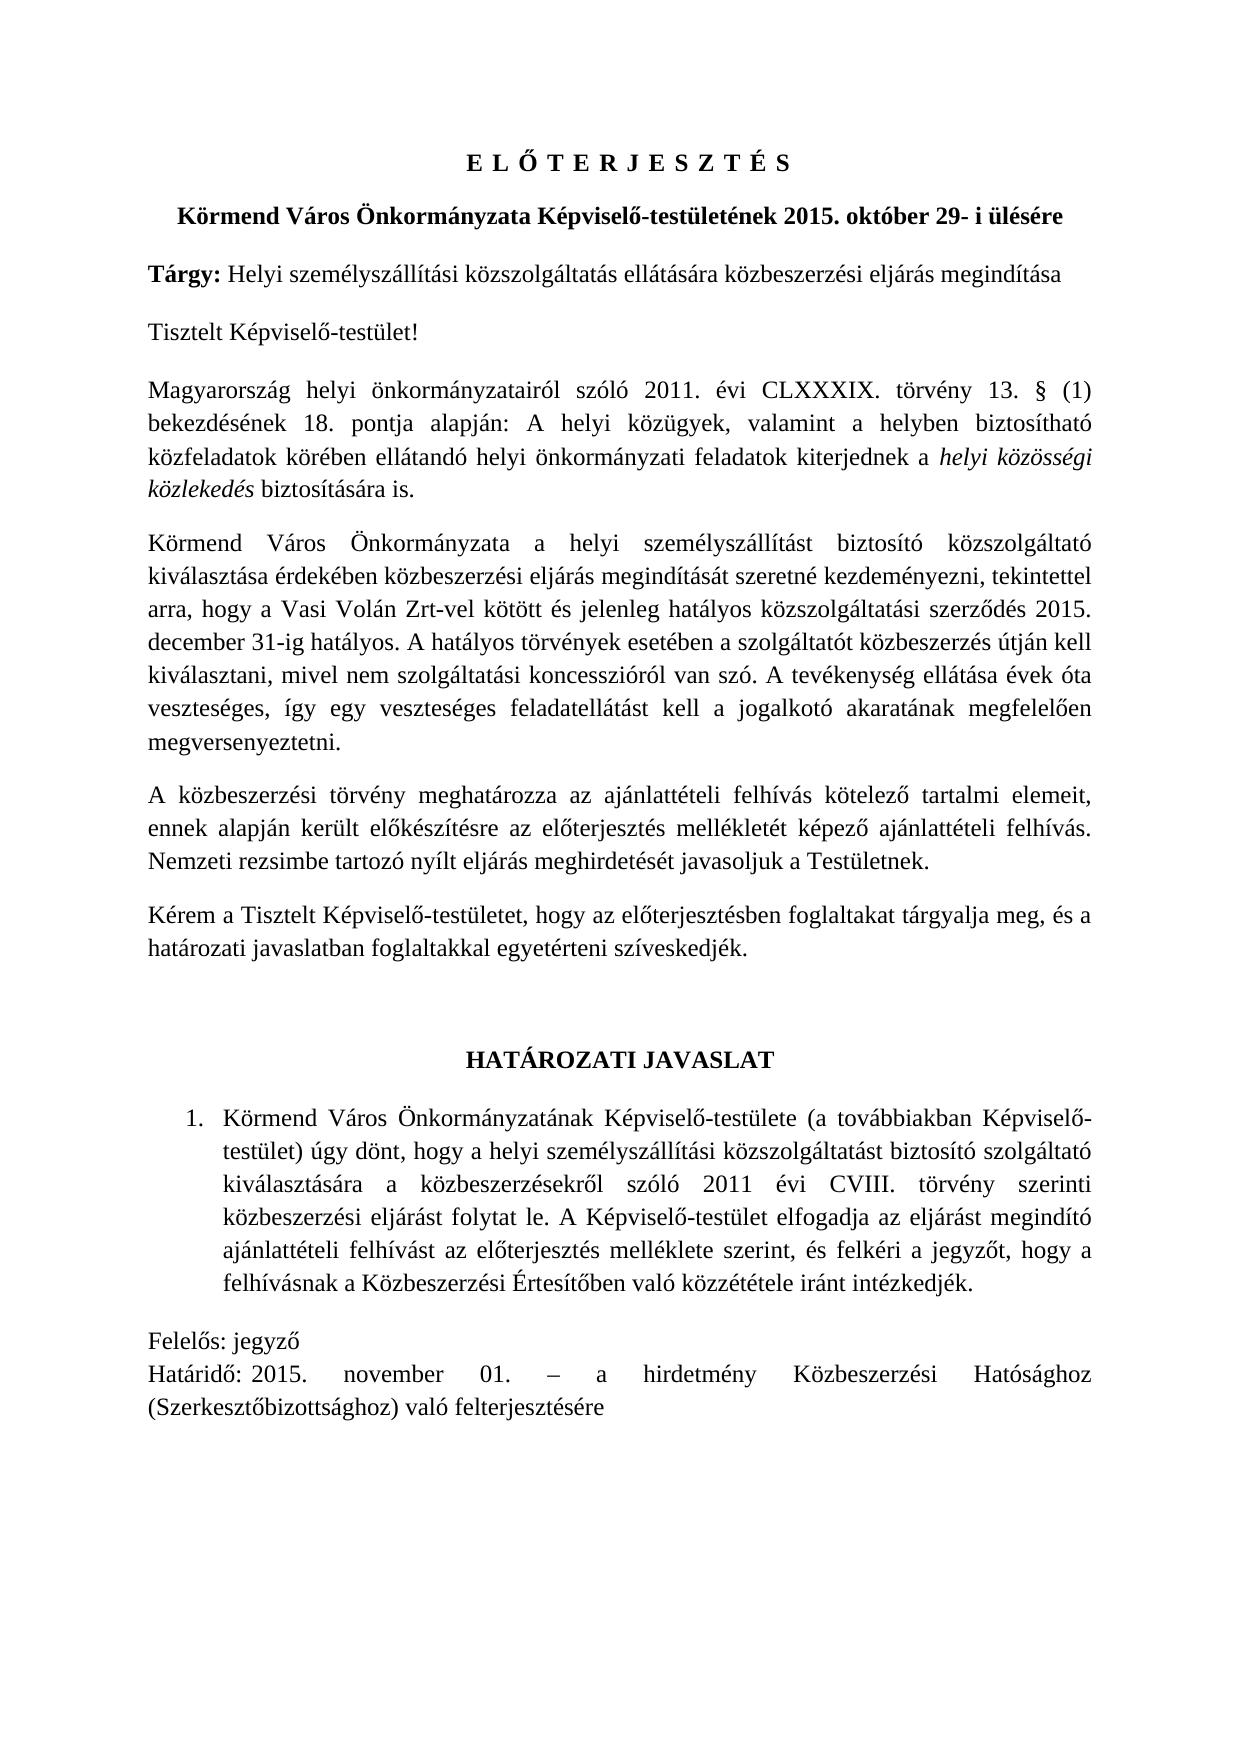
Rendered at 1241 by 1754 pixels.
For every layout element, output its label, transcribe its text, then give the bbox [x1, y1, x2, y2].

list Körmend Város Önkormányzatának Képviselő-testülete (a továbbiakban Képviselő-testület) úgy dönt, hogy a helyi személyszállítási közszolgáltatást biztosító szolgáltató kiválasztására a közbeszerzésekről szóló 2011 évi CVIII. törvény szerinti közbeszerzési eljárást folytat le. A Képviselő-testület elfogadja az eljárást megindító ajánlattételi felhívást az előterjesztés melléklete szerint, és felkéri a jegyzőt, hogy a felhívásnak a Közbeszerzési Értesítőben való közzététele iránt intézkedjék. [185, 1103, 1093, 1297]
text Körmend Város Önkormányzata a helyi személyszállítást biztosító közszolgáltató kiválasztása érdekében közbeszerzési eljárás megindítását szeretné kezdeményezni, tekintettel arra, hogy a Vasi Volán Zrt-vel kötött és jelenleg hatályos közszolgáltatási szerződés 2015. december 31-ig hatályos. A hatályos törvények esetében a szolgáltatót közbeszerzés útján kell kiválasztani, mivel nem szolgáltatási koncesszióról van szó. A tevékenység ellátása évek óta veszteséges, így egy veszteséges feladatellátást kell a jogalkotó akaratának megfelelően megversenyeztetni. [148, 528, 1093, 755]
text Tárgy: Helyi személyszállítási közszolgáltatás ellátására közbeszerzési eljárás megindítása [148, 259, 1093, 288]
text Kérem a Tisztelt Képviselő-testületet, hogy az előterjesztésben foglaltakat tárgyalja meg, és a határozati javaslatban foglaltakkal egyetérteni szíveskedjék. [148, 900, 1093, 962]
text HATÁROZATI JAVASLAT [148, 1045, 1093, 1074]
text ELŐTERJESZTÉS [148, 148, 1093, 176]
text Határidő: 2015. november 01. – a hirdetmény Közbeszerzési Hatósághoz (Szerkesztőbizottsághoz) való felterjesztésére [148, 1359, 1093, 1421]
text Tisztelt Képviselő-testület! [148, 317, 1093, 346]
text Magyarország helyi önkormányzatairól szóló 2011. évi CLXXXIX. törvény 13. § (1) bekezdésének 18. pontja alapján: A helyi közügyek, valamint a helyben biztosítható közfeladatok körében ellátandó helyi önkormányzati feladatok kiterjednek a helyi közösségi közlekedés biztosítására is. [148, 376, 1093, 503]
text Körmend Város Önkormányzata Képviselő-testületének 2015. október 29- i ülésére [148, 201, 1093, 230]
text A közbeszerzési törvény meghatározza az ajánlattételi felhívás kötelező tartalmi elemeit, ennek alapján került előkészítésre az előterjesztés mellékletét képező ajánlattételi felhívás. Nemzeti rezsimbe tartozó nyílt eljárás meghirdetését javasoljuk a Testületnek. [148, 780, 1093, 875]
text Felelős: jegyző [148, 1326, 1093, 1355]
